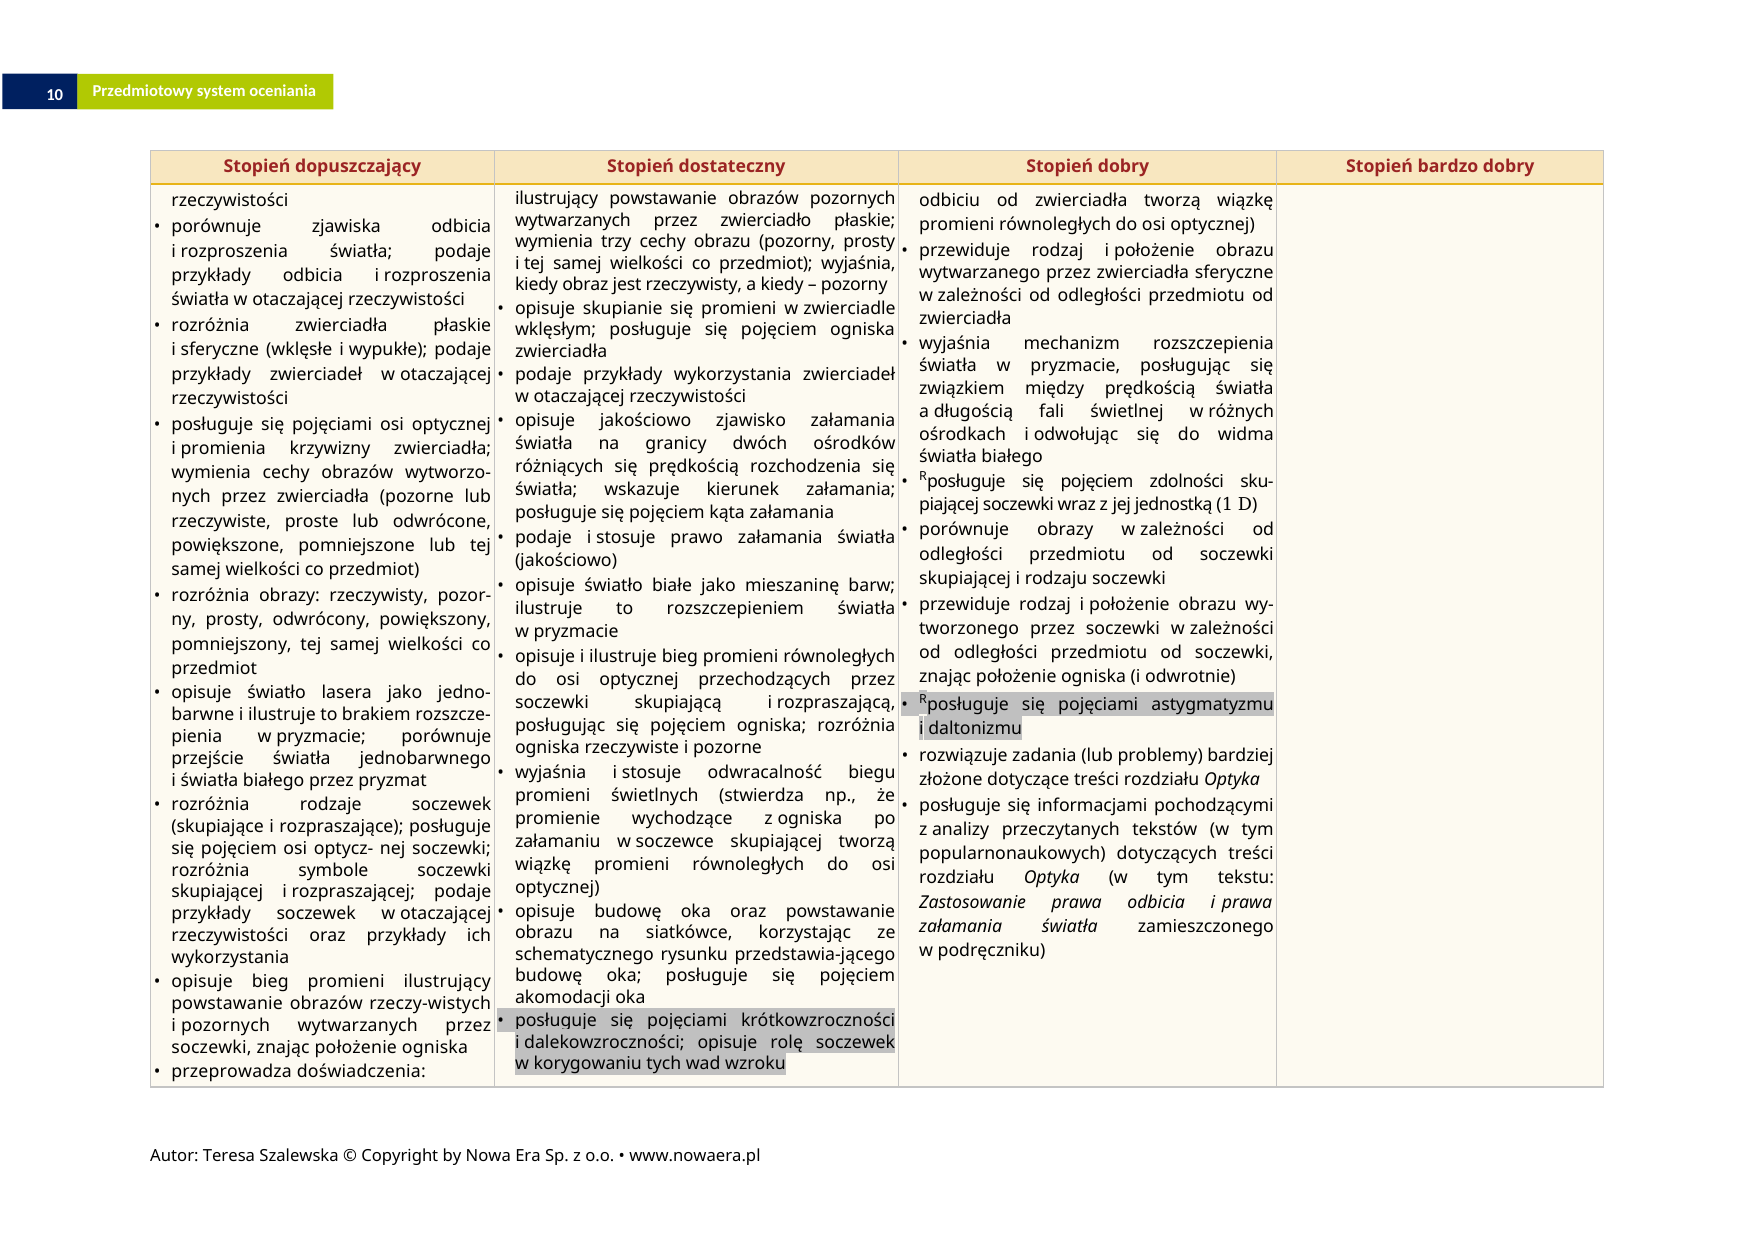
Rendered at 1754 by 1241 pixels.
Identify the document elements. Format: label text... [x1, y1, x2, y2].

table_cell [1277, 185, 1603, 1086]
table_header Stopień dobry [899, 151, 1276, 183]
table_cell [899, 185, 1276, 1086]
table_header Stopień bardzo dobry [1277, 151, 1603, 183]
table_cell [495, 185, 898, 1086]
table_header Stopień dostateczny [495, 151, 898, 183]
table_header Stopień dopuszczający [151, 151, 494, 183]
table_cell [151, 185, 494, 1086]
